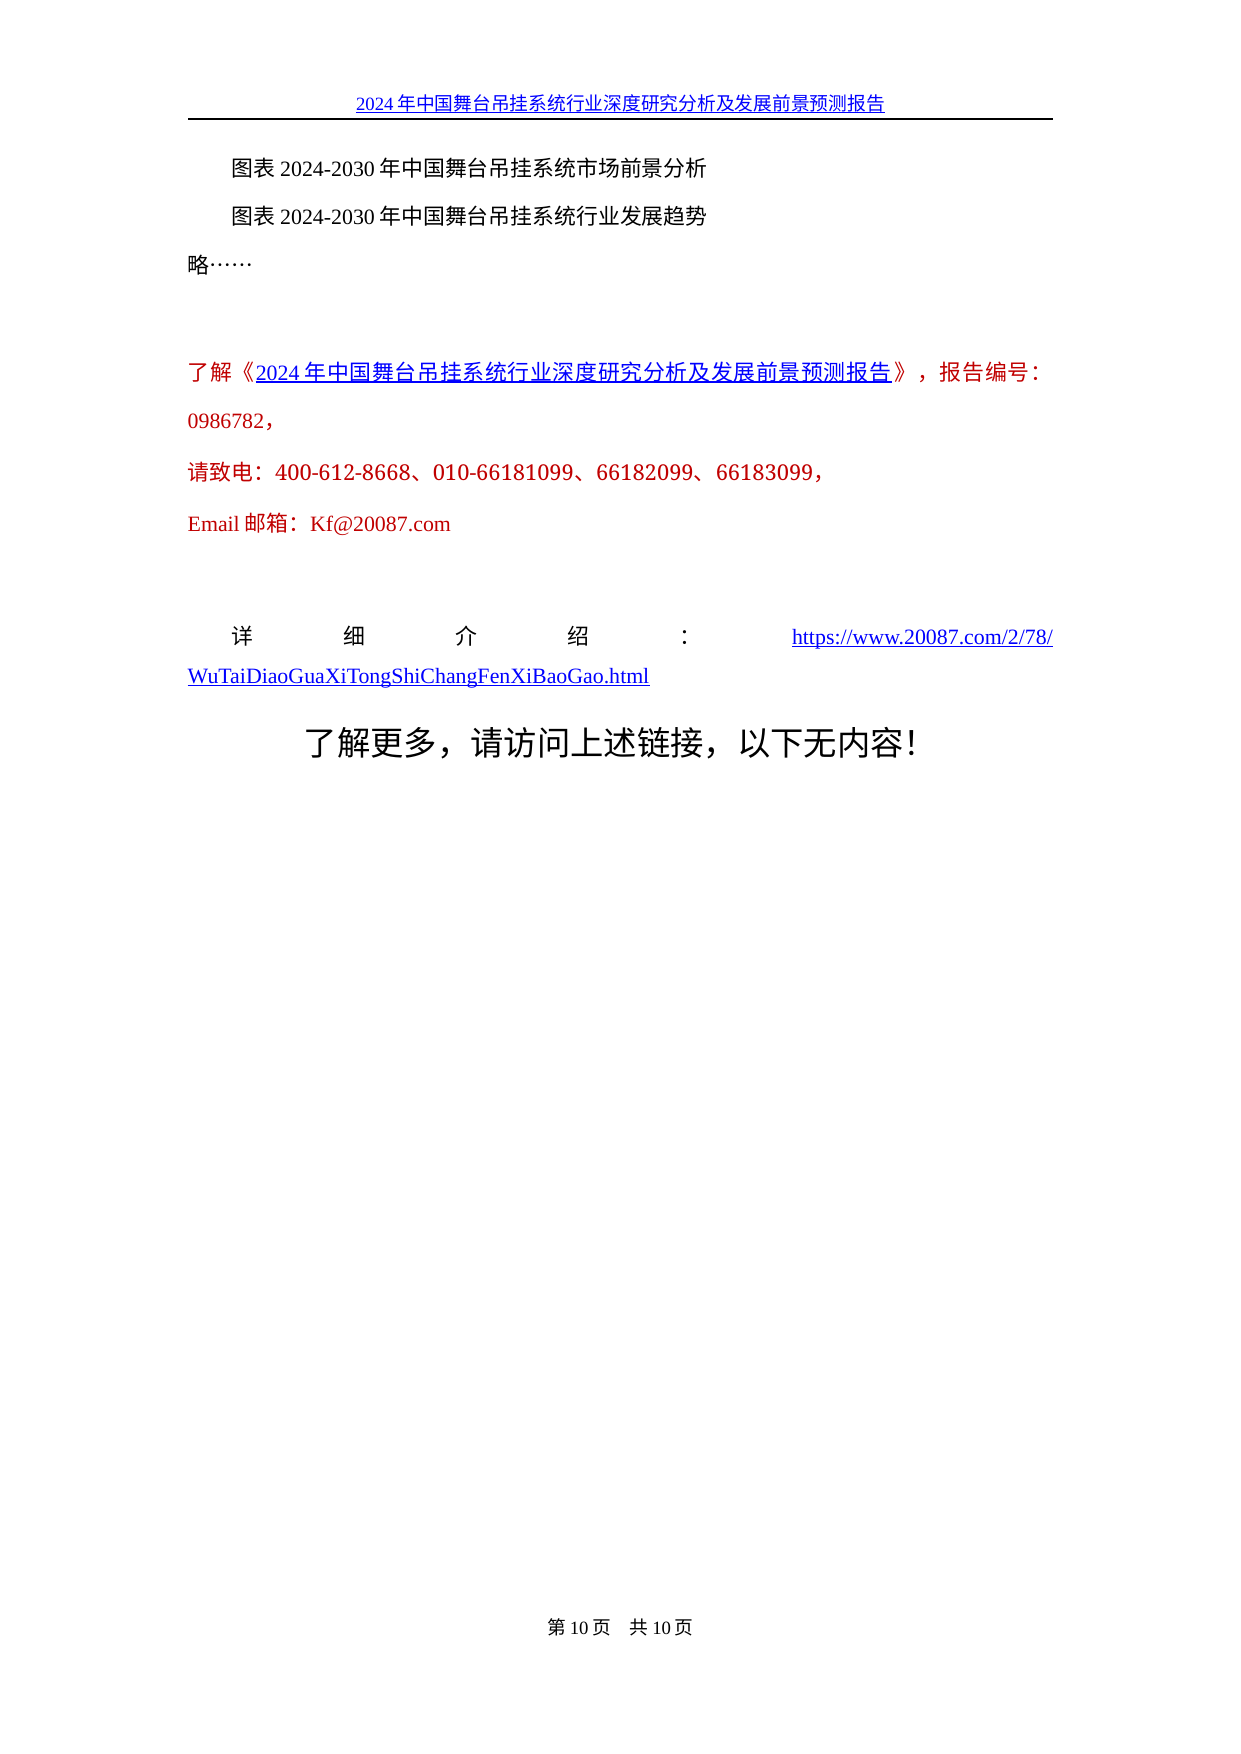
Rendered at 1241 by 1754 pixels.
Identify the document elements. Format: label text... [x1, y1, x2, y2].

title 了解更多，请访问上述链接，以下无内容！ [187, 708, 1053, 773]
text Email邮箱：Kf@20087.com [187, 506, 1053, 538]
text 详细介绍：https://www.20087.com/2/78/WuTaiDiaoGuaXiTongShiChangFenXiBaoGao.html [187, 619, 1053, 692]
text 了解《2024年中国舞台吊挂系统行业深度研究分析及发展前景预测报告》，报告编号：0986782， [187, 354, 1053, 435]
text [187, 150, 1053, 280]
text 请致电：400-612-8668、010-66181099、66182099、66183099， [187, 454, 1053, 487]
